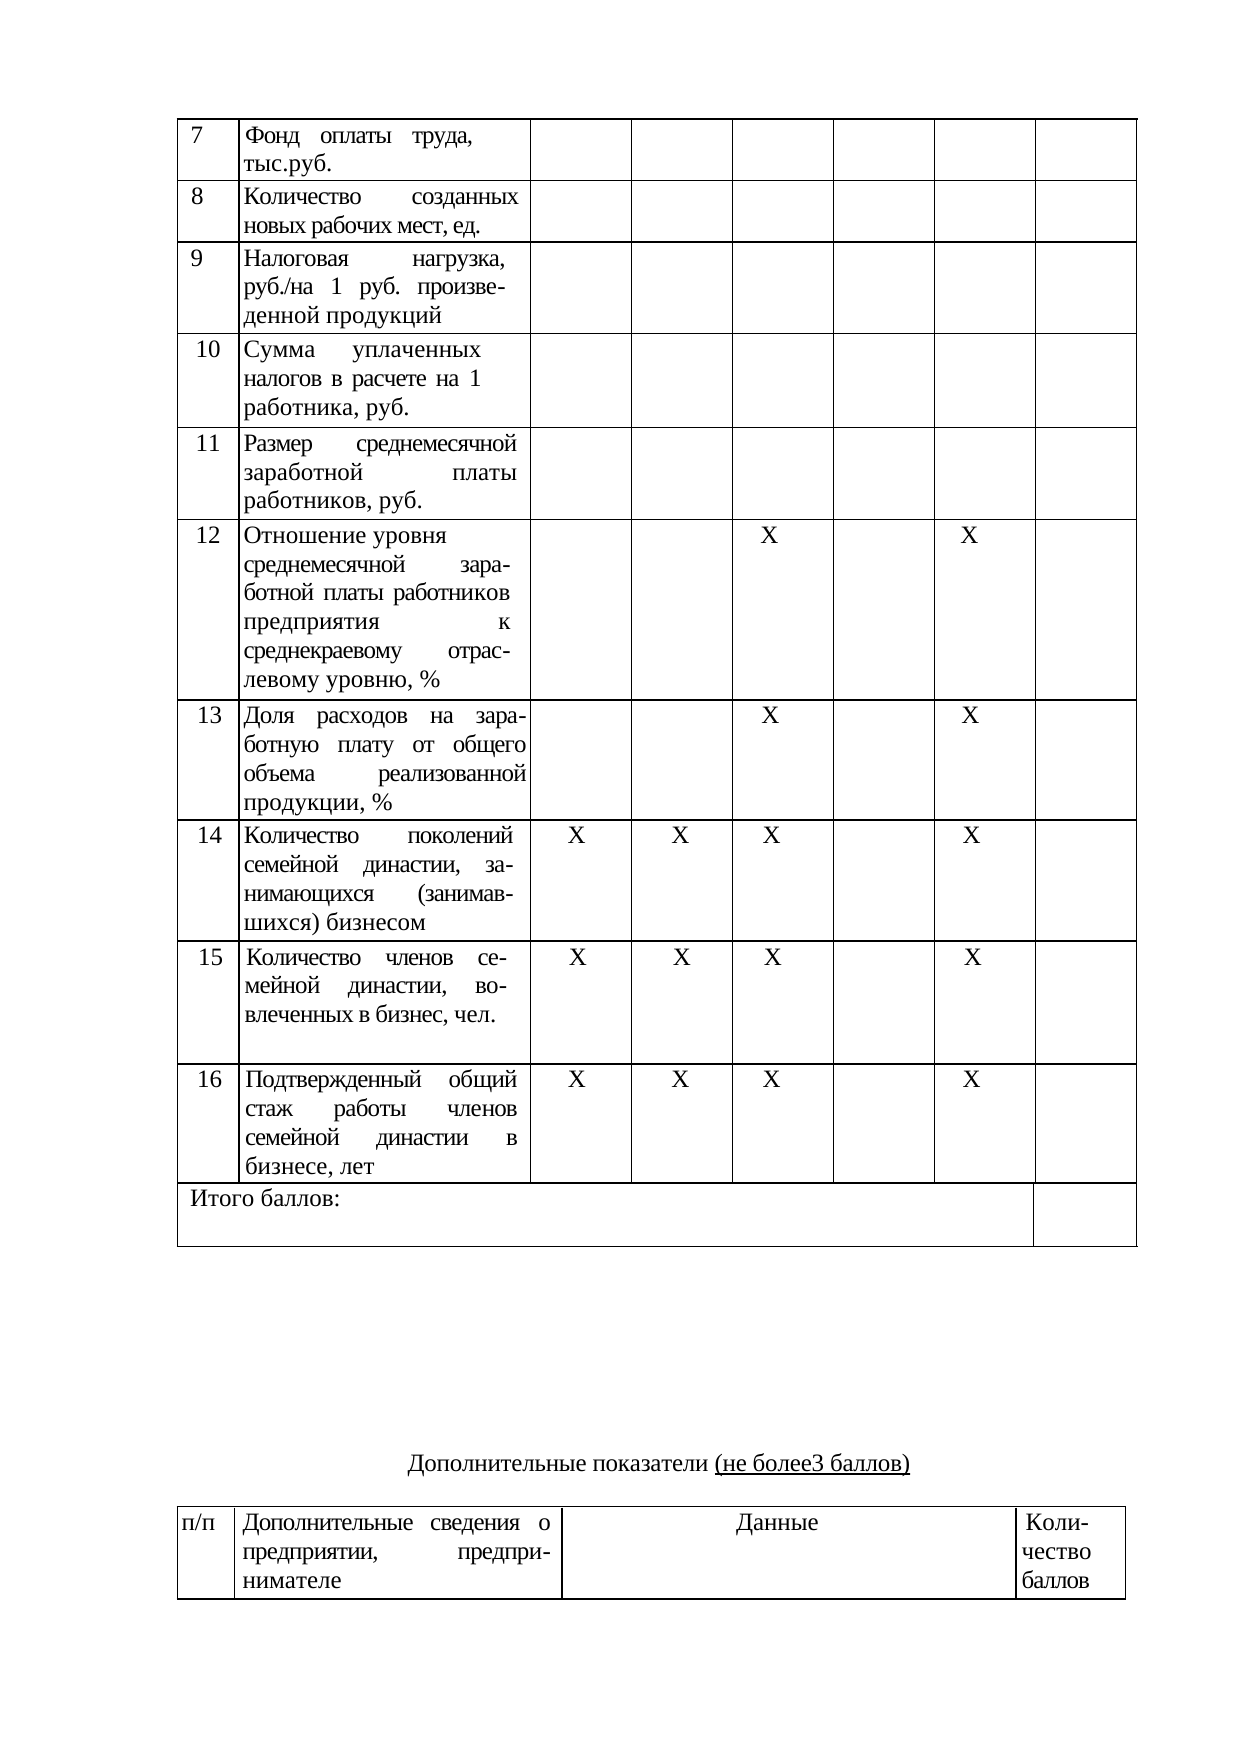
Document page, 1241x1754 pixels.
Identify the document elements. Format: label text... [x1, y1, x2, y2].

table_cell [834, 520, 934, 699]
table_cell 16 [178, 1065, 238, 1182]
table_cell Итого баллов: [178, 1184, 1033, 1246]
table_cell [531, 181, 631, 241]
table_cell [834, 942, 934, 1063]
table_cell [935, 428, 1035, 518]
table_cell [632, 181, 732, 241]
table_cell [531, 520, 631, 699]
table_cell 14 [178, 821, 238, 940]
table_cell Сумма уплаченных налогов в расчете на 1 работника, руб. [240, 334, 530, 426]
table_cell [733, 334, 833, 426]
table_cell Отношение уровня среднемесячной заработной платы работников предприятия к среднекраевому отраслевому уровню, % [240, 520, 530, 699]
table_cell X [935, 942, 1035, 1063]
table_cell [733, 243, 833, 332]
table_cell Доля расходов на заработную плату от общего объема реализованной продукции, % [240, 701, 530, 819]
table_cell [1036, 428, 1136, 518]
table_cell [632, 701, 732, 819]
table_cell [834, 120, 934, 179]
table_cell [632, 120, 732, 179]
table_header Данные [563, 1507, 1016, 1598]
table_cell X [531, 821, 631, 940]
text Дополнительные показатели (не более3 баллов) [177, 1448, 1140, 1477]
table_cell Количество поколений семейной династии, занимающихся (занимавшихся) бизнесом [240, 821, 530, 940]
table_cell X [733, 821, 833, 940]
table_cell [531, 243, 631, 332]
table_cell [531, 120, 631, 179]
table_cell Количество созданных новых рабочих мест, ед. [240, 181, 530, 241]
table_cell Налоговая нагрузка, руб./на 1 руб. произведенной продукций [240, 243, 530, 332]
table_cell Подтвержденный общий стаж работы членов семейной династии в бизнесе, лет [240, 1065, 530, 1182]
table_cell [531, 428, 631, 518]
table_cell [1036, 942, 1136, 1063]
table_cell X [632, 1065, 732, 1182]
table_cell 13 [178, 701, 238, 819]
table_cell 8 [178, 181, 238, 241]
table_cell X [733, 520, 833, 699]
table_cell Размер среднемесячной заработной платы работников, руб. [240, 428, 530, 518]
table_cell [834, 1065, 934, 1182]
table_cell Фонд оплаты труда, тыс.руб. [240, 120, 530, 179]
table_cell 7 [178, 120, 238, 179]
table_cell [733, 181, 833, 241]
table_cell [632, 334, 732, 426]
table_cell [1036, 243, 1136, 332]
table_cell [834, 428, 934, 518]
table_cell 11 [178, 428, 238, 518]
table_cell Количество членов семейной династии, вовлеченных в бизнес, чел. [240, 942, 530, 1063]
table_cell X [935, 821, 1035, 940]
table_cell X [632, 821, 732, 940]
table_cell X [531, 942, 631, 1063]
table_header п/п [178, 1507, 234, 1598]
table_cell [834, 181, 934, 241]
table_cell 15 [178, 942, 238, 1063]
table_header Количество баллов [1017, 1507, 1125, 1598]
table_cell [834, 701, 934, 819]
table_cell [935, 334, 1035, 426]
table_cell [733, 120, 833, 179]
table_cell [1036, 701, 1136, 819]
table_cell [1036, 120, 1136, 179]
table_cell [733, 428, 833, 518]
table_cell X [935, 520, 1035, 699]
table_cell [834, 334, 934, 426]
table_cell [632, 243, 732, 332]
table_cell 9 [178, 243, 238, 332]
table_cell [1034, 1184, 1136, 1246]
table_cell [1036, 334, 1136, 426]
table_cell [632, 428, 732, 518]
table_cell 12 [178, 520, 238, 699]
table_cell X [531, 1065, 631, 1182]
table_cell X [733, 701, 833, 819]
table_cell [834, 243, 934, 332]
table_cell X [935, 1065, 1035, 1182]
table_cell [632, 520, 732, 699]
table_cell [834, 821, 934, 940]
table_cell [531, 701, 631, 819]
table_cell [1036, 821, 1136, 940]
table_cell [1036, 1065, 1136, 1182]
table_cell [935, 181, 1035, 241]
table_cell [1036, 520, 1136, 699]
table_cell [935, 120, 1035, 179]
table_cell [1036, 181, 1136, 241]
table_cell 10 [178, 334, 238, 426]
table_cell X [935, 701, 1035, 819]
table_cell X [733, 1065, 833, 1182]
table_cell [935, 243, 1035, 332]
table_cell X [733, 942, 833, 1063]
table_header Дополнительные сведения о предприятии, предпринимателе [235, 1507, 562, 1598]
table_cell X [632, 942, 732, 1063]
table_cell [531, 334, 631, 426]
